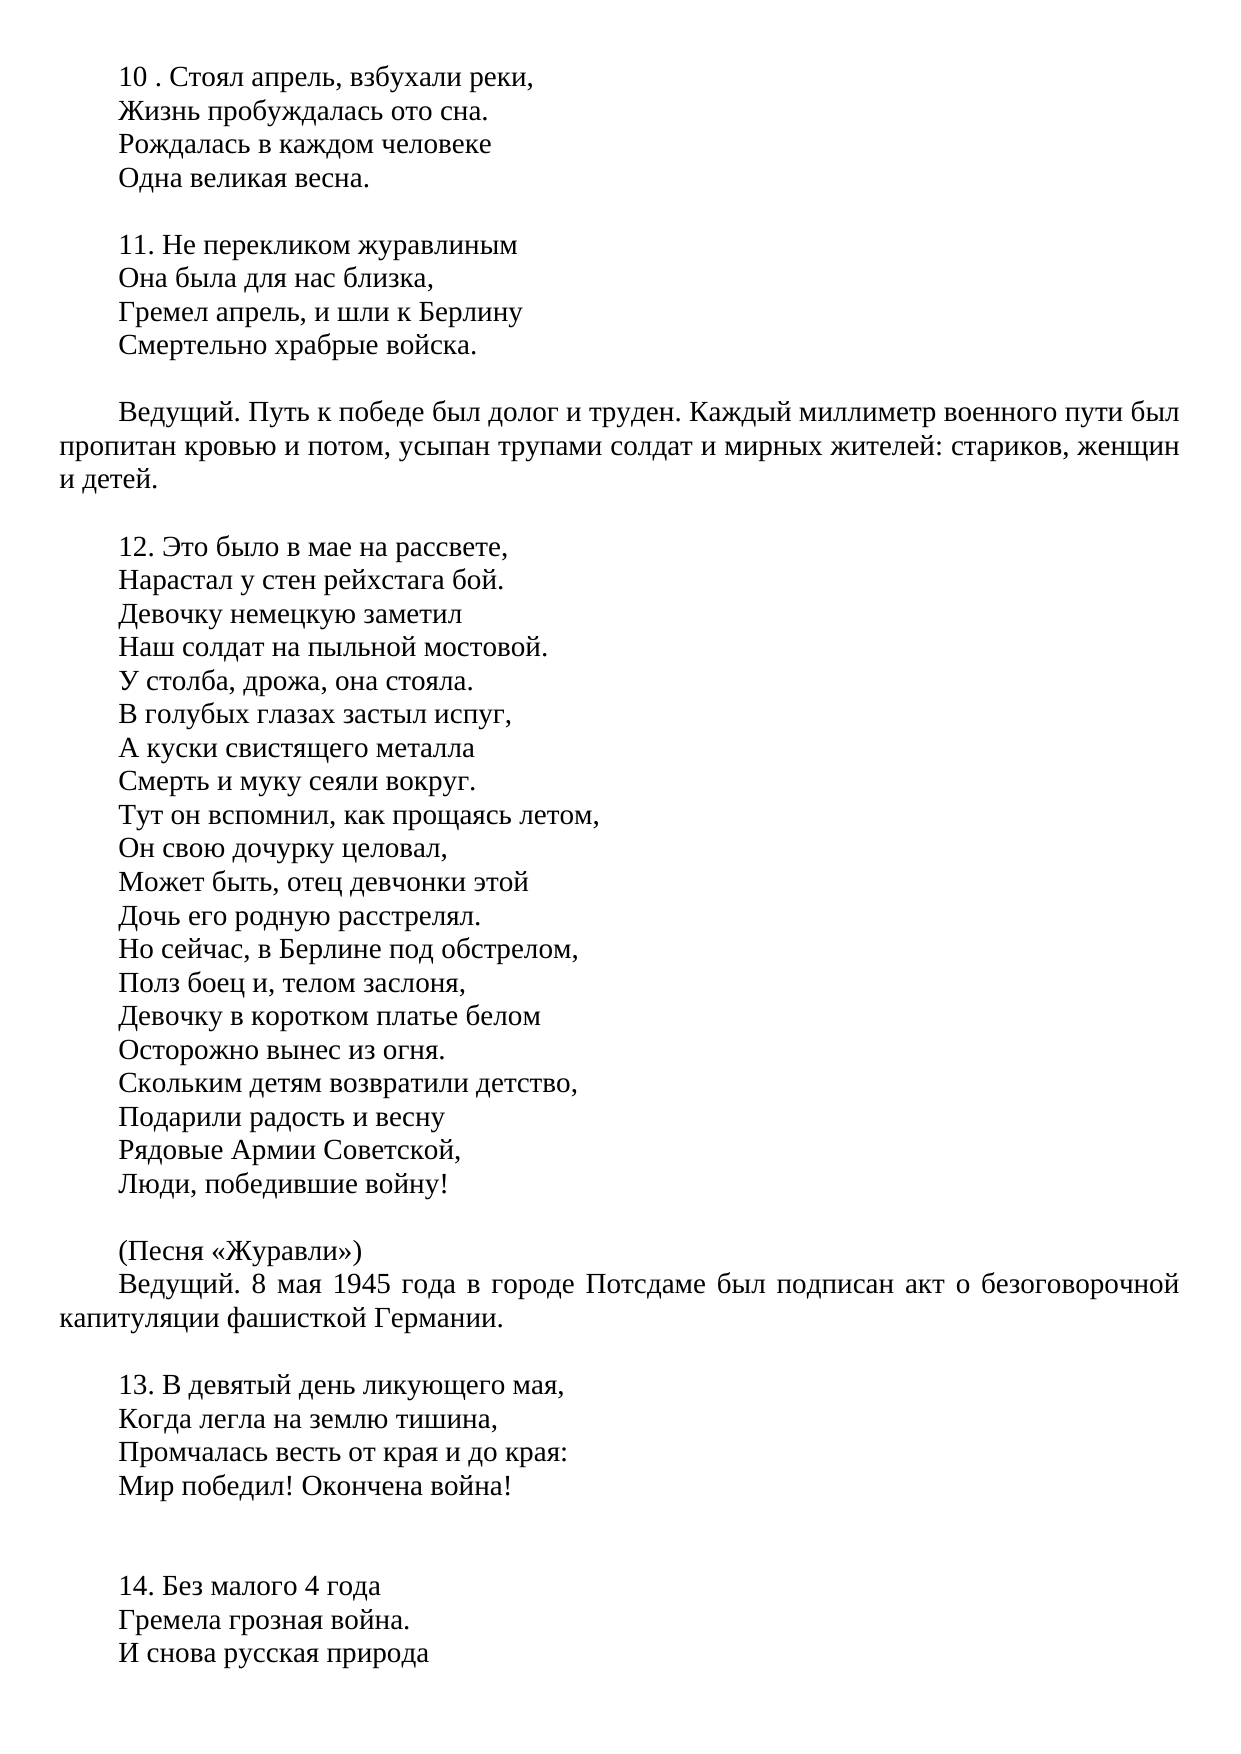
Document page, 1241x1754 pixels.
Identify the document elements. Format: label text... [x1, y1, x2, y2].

text Ведущий. Путь к победе был долог и труден. Каждый миллиметр военного пути был пропитан кровью и потом, усыпан трупами солдат и мирных жителей: стариков, женщин и детей. [59, 394, 1181, 495]
text Скольким детям возвратили детство, [59, 1065, 1181, 1099]
text Рождалась в каждом человеке [59, 126, 1181, 160]
text Нарастал у стен рейхстага бой. [59, 562, 1181, 596]
text Девочку в коротком платье белом [59, 998, 1181, 1032]
text Когда легла на землю тишина, [59, 1401, 1181, 1434]
text Гремела грозная война. [59, 1602, 1181, 1636]
text Одна великая весна. [59, 160, 1181, 193]
text 13. В девятый день ликующего мая, [59, 1367, 1181, 1401]
text В голубых глазах застыл испуг, [59, 696, 1181, 730]
text У столба, дрожа, она стояла. [59, 663, 1181, 696]
text 10 . Стоял апрель, взбухали реки, [59, 59, 1181, 93]
text 11. Не перекликом журавлиным [59, 227, 1181, 260]
text А куски свистящего металла [59, 730, 1181, 763]
text (Песня «Журавли») [59, 1233, 1181, 1267]
text Рядовые Армии Советской, [59, 1132, 1181, 1166]
text Смерть и муку сеяли вокруг. [59, 763, 1181, 797]
text Люди, победившие войну! [59, 1166, 1181, 1199]
text Мир победил! Окончена война! [59, 1468, 1181, 1501]
text Но сейчас, в Берлине под обстрелом, [59, 931, 1181, 965]
text 12. Это было в мае на рассвете, [59, 529, 1181, 562]
text Подарили радость и весну [59, 1099, 1181, 1132]
text И снова русская природа [59, 1636, 1181, 1669]
text Девочку немецкую заметил [59, 596, 1181, 629]
text Промчалась весть от края и до края: [59, 1434, 1181, 1468]
text Она была для нас близка, [59, 260, 1181, 294]
text Смертельно храбрые войска. [59, 327, 1181, 361]
text Осторожно вынес из огня. [59, 1032, 1181, 1065]
text Полз боец и, телом заслоня, [59, 965, 1181, 998]
text Дочь его родную расстрелял. [59, 898, 1181, 931]
text Может быть, отец девчонки этой [59, 864, 1181, 898]
text Тут он вспомнил, как прощаясь летом, [59, 797, 1181, 831]
text Наш солдат на пыльной мостовой. [59, 629, 1181, 663]
text Жизнь пробуждалась ото сна. [59, 93, 1181, 126]
text Он свою дочурку целовал, [59, 831, 1181, 864]
text 14. Без малого 4 года [59, 1568, 1181, 1602]
text Ведущий. 8 мая 1945 года в городе Потсдаме был подписан акт о безоговорочной капитуляции фашисткой Германии. [59, 1267, 1181, 1334]
text Гремел апрель, и шли к Берлину [59, 294, 1181, 327]
